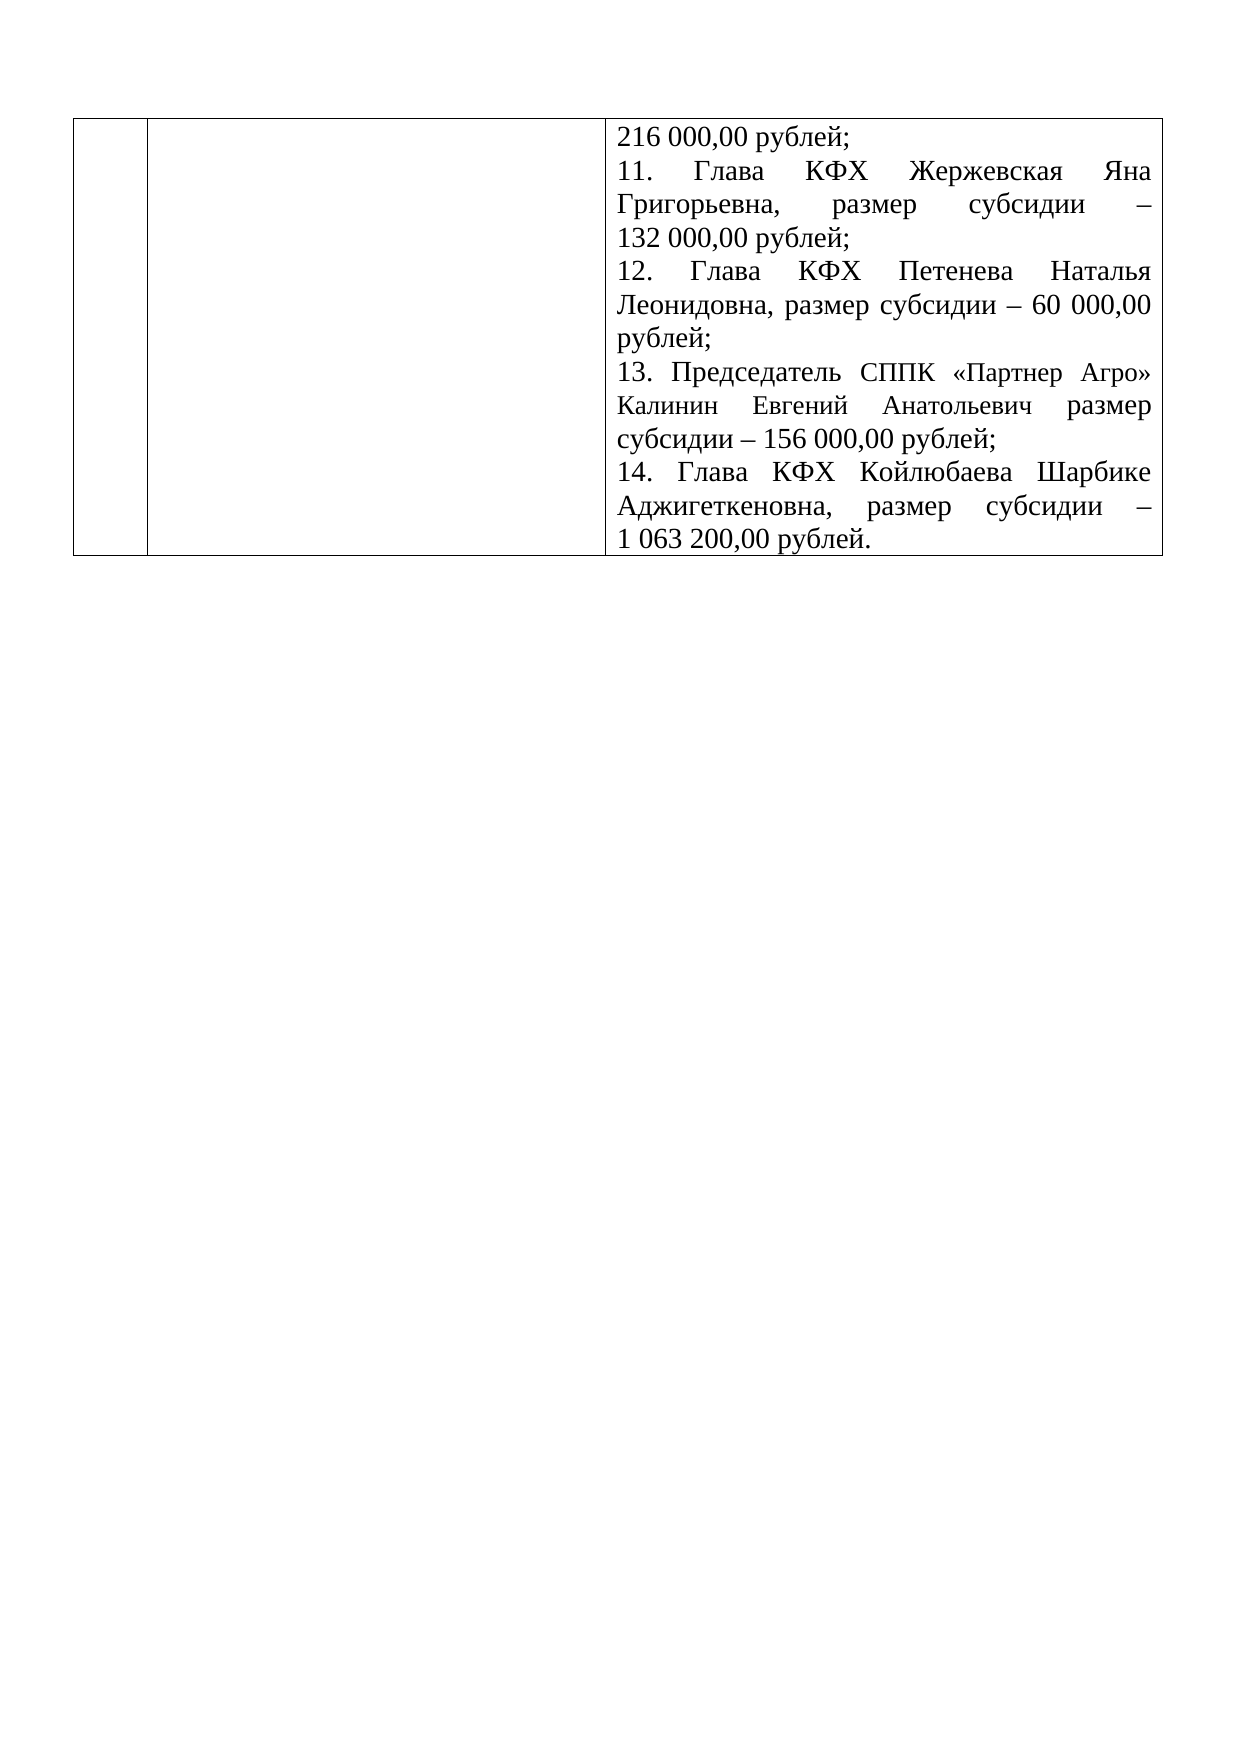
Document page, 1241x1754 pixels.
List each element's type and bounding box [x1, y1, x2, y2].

table_cell [148, 119, 605, 555]
table_cell [74, 119, 147, 555]
table_cell [606, 119, 1162, 555]
